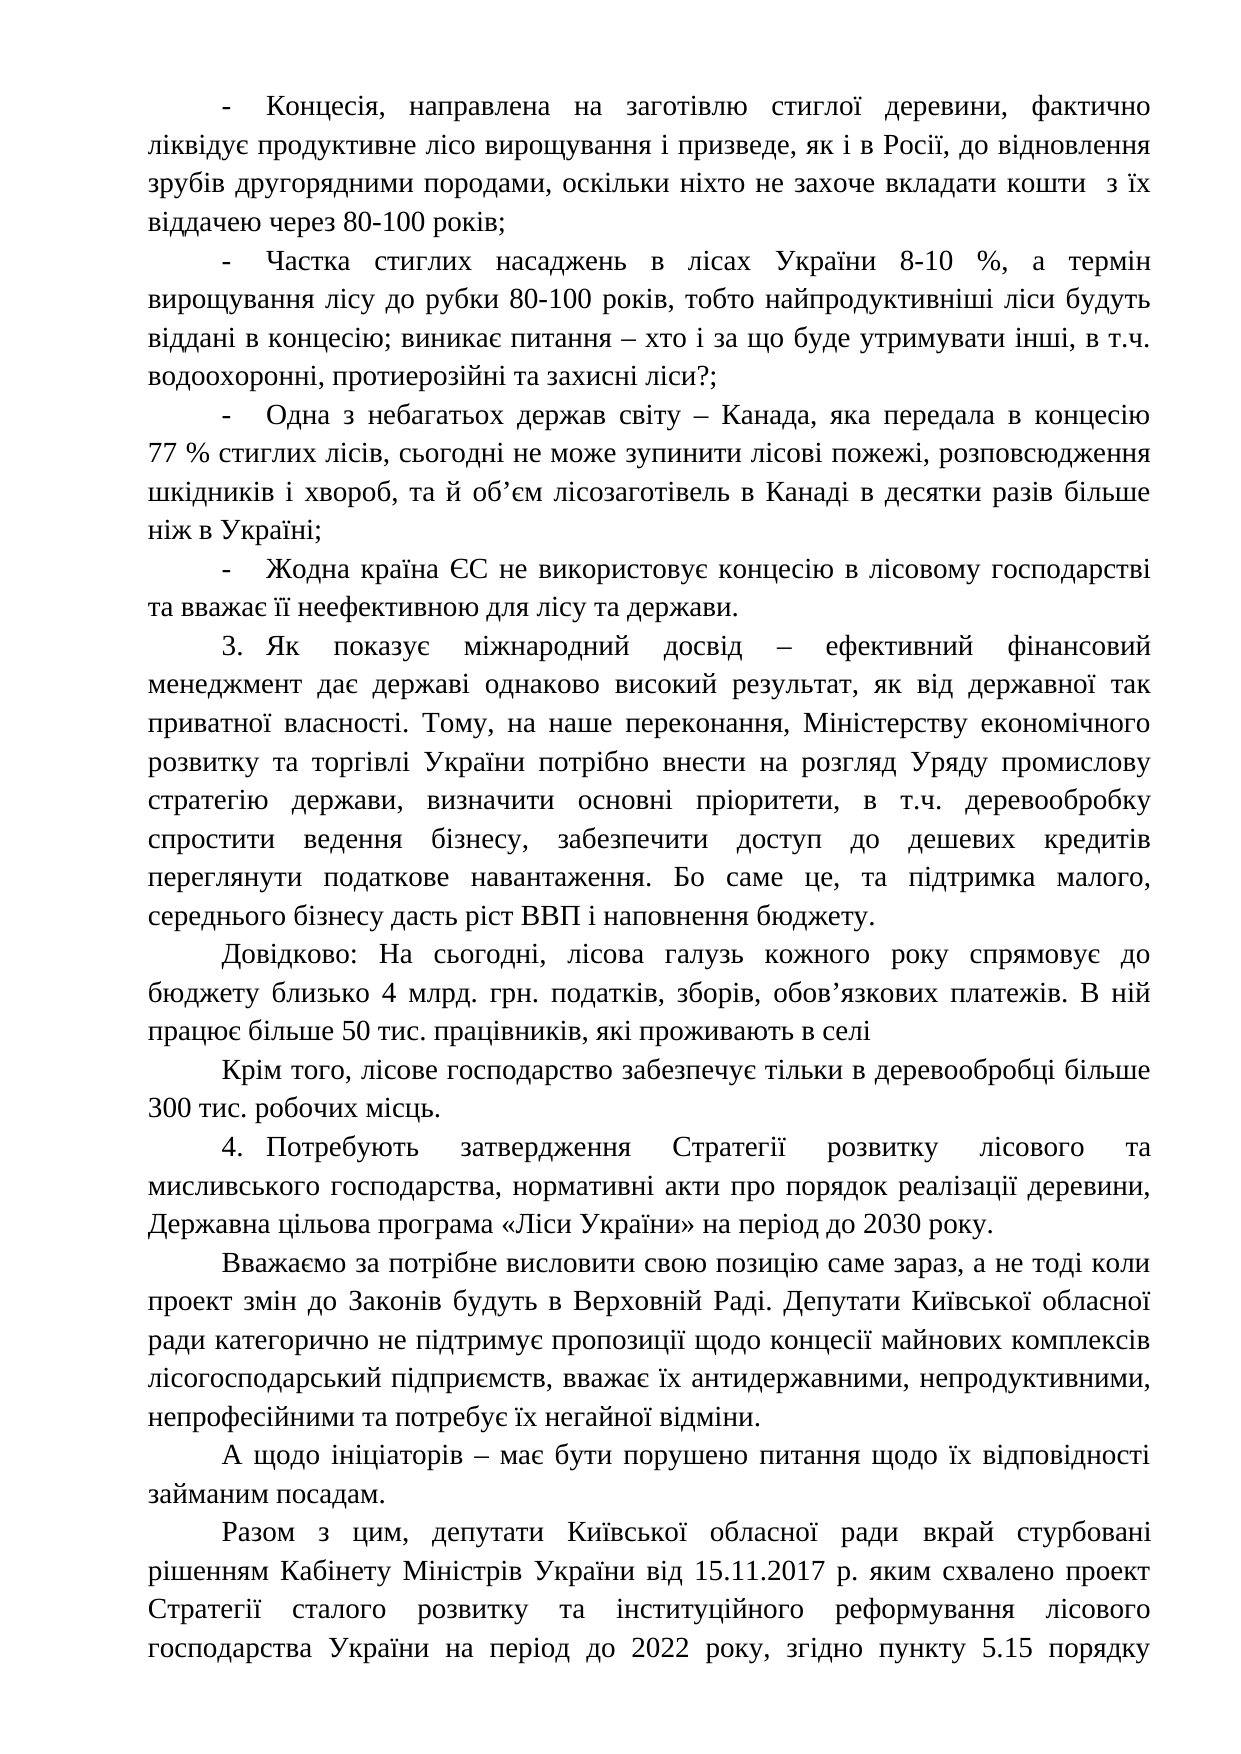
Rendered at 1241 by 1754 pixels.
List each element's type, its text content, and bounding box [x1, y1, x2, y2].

list Потребують затвердження Стратегії розвитку лісового та мисливського господарства, нормативні акти про порядок реалізації деревини, Державна цільова програма «Ліси України» на період до 2030 року. [148, 1129, 1152, 1240]
text А щодо ініціаторів – має бути порушено питання щодо їх відповідності займаним посадам. [148, 1437, 1152, 1509]
list Частка стиглих насаджень в лісах України 8-10 %, а термін вирощування лісу до рубки 80-100 років, тобто найпродуктивніші ліси будуть віддані в концесію; виникає питання – хто і за що буде утримувати інші, в т.ч. водоохоронні, протиерозійні та захисні ліси?; [148, 243, 1152, 392]
text Вважаємо за потрібне висловити свою позицію саме зараз, а не тоді коли проект змін до Законів будуть в Верховній Раді. Депутати Київської обласної ради категорично не підтримує пропозиції щодо концесії майнових комплексів лісогосподарський підприємств, вважає їх антидержавними, непродуктивними, непрофесійними та потребує їх негайної відміни. [148, 1245, 1152, 1432]
text Крім того, лісове господарство забезпечує тільки в деревообробці більше 300 тис. робочих місць. [148, 1052, 1152, 1124]
list Концесія, направлена на заготівлю стиглої деревини, фактично ліквідує продуктивне лісо вирощування і призведе, як і в Росії, до відновлення зрубів другорядними породами, оскільки ніхто не захоче вкладати кошти з їх віддачею через 80-100 років; [148, 88, 1152, 238]
list Жодна країна ЄС не використовує концесію в лісовому господарстві та вважає її неефективною для лісу та держави. [148, 551, 1152, 623]
list Одна з небагатьох держав світу – Канада, яка передала в концесію 77 % стиглих лісів, сьогодні не може зупинити лісові пожежі, розповсюдження шкідників і хвороб, та й об’єм лісозаготівель в Канаді в десятки разів більше ніж в Україні; [148, 397, 1152, 546]
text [148, 1514, 1152, 1664]
list Як показує міжнародний досвід – ефективний фінансовий менеджмент дає державі однаково високий результат, як від державної так приватної власності. Тому, на наше переконання, Міністерству економічного розвитку та торгівлі України потрібно внести на розгляд Уряду промислову стратегію держави, визначити основні пріоритети, в т.ч. деревообробку спростити ведення бізнесу, забезпечити доступ до дешевих кредитів переглянути податкове навантаження. Бо саме це, та підтримка малого, середнього бізнесу дасть ріст ВВП і наповнення бюджету. [148, 628, 1152, 931]
text Довідково: На сьогодні, лісова галузь кожного року спрямовує до бюджету близько 4 млрд. грн. податків, зборів, обов’язкових платежів. В ній працює більше 50 тис. працівників, які проживають в селі [148, 936, 1152, 1047]
